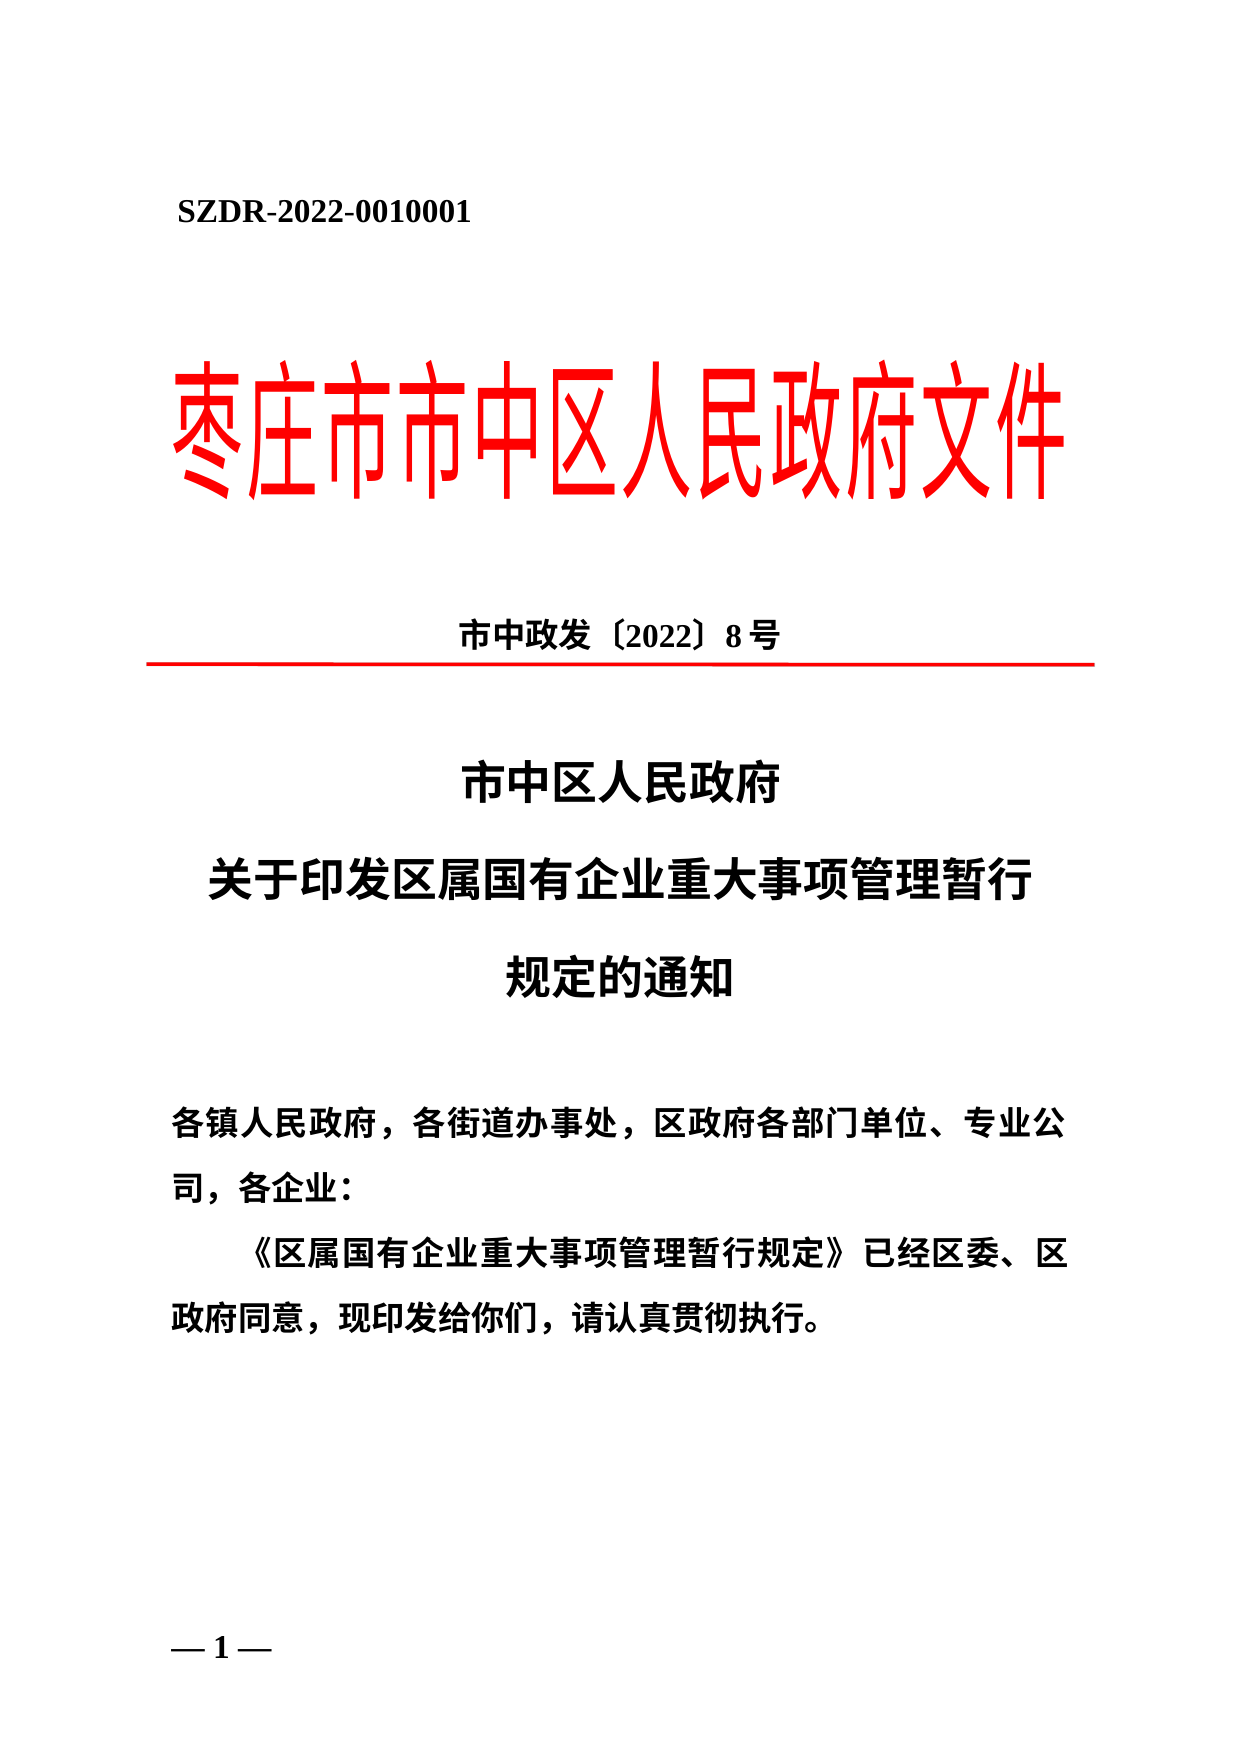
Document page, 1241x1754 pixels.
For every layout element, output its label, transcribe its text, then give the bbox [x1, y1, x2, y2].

text 《区属国有企业重大事项管理暂行规定》已经区委、区政府同意，现印发给你们，请认真贯彻执行。 [171, 1218, 1069, 1348]
text 规定的通知 [171, 926, 1069, 1023]
text 枣庄市市中区人民政府文件 [171, 308, 1069, 536]
text 市中政发〔2022〕8号 [171, 601, 1069, 662]
text 关于印发区属国有企业重大事项管理暂行 [171, 828, 1069, 926]
text 市中区人民政府 [171, 731, 1069, 828]
text 各镇人民政府，各街道办事处，区政府各部门单位、专业公司，各企业： [171, 1088, 1069, 1218]
